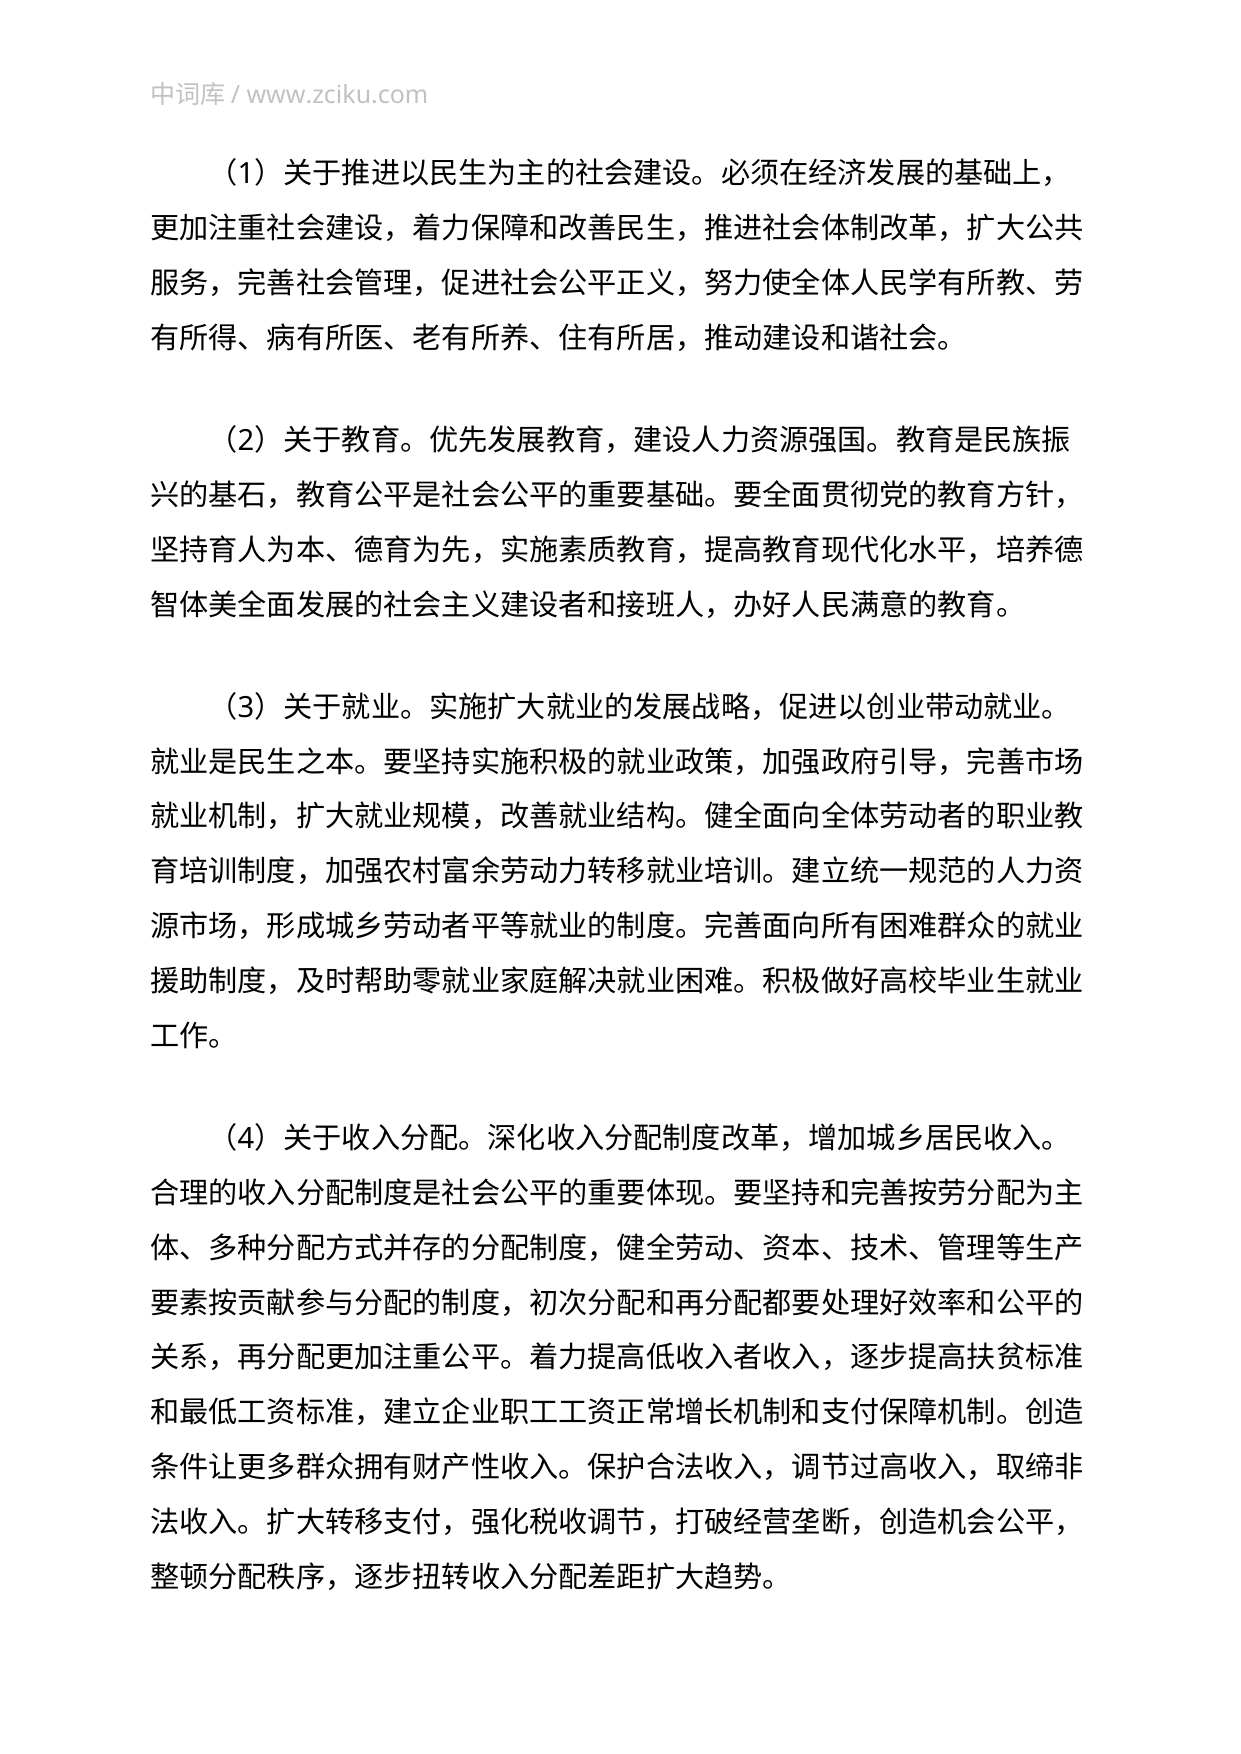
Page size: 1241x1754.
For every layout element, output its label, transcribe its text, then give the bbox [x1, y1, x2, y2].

text （4）关于收入分配。深化收入分配制度改革，增加城乡居民收入。合理的收入分配制度是社会公平的重要体现。要坚持和完善按劳分配为主体、多种分配方式并存的分配制度，健全劳动、资本、技术、管理等生产要素按贡献参与分配的制度，初次分配和再分配都要处理好效率和公平的关系，再分配更加注重公平。着力提高低收入者收入，逐步提高扶贫标准和最低工资标准，建立企业职工工资正常增长机制和支付保障机制。创造条件让更多群众拥有财产性收入。保护合法收入，调节过高收入，取缔非法收入。扩大转移支付，强化税收调节，打破经营垄断，创造机会公平，整顿分配秩序，逐步扭转收入分配差距扩大趋势。 [150, 1114, 1090, 1596]
text （2）关于教育。优先发展教育，建设人力资源强国。教育是民族振兴的基石，教育公平是社会公平的重要基础。要全面贯彻党的教育方针，坚持育人为本、德育为先，实施素质教育，提高教育现代化水平，培养德智体美全面发展的社会主义建设者和接班人，办好人民满意的教育。 [150, 417, 1090, 624]
text （1）关于推进以民生为主的社会建设。必须在经济发展的基础上，更加注重社会建设，着力保障和改善民生，推进社会体制改革，扩大公共服务，完善社会管理，促进社会公平正义，努力使全体人民学有所教、劳有所得、病有所医、老有所养、住有所居，推动建设和谐社会。 [150, 150, 1090, 357]
text （3）关于就业。实施扩大就业的发展战略，促进以创业带动就业。就业是民生之本。要坚持实施积极的就业政策，加强政府引导，完善市场就业机制，扩大就业规模，改善就业结构。健全面向全体劳动者的职业教育培训制度，加强农村富余劳动力转移就业培训。建立统一规范的人力资源市场，形成城乡劳动者平等就业的制度。完善面向所有困难群众的就业援助制度，及时帮助零就业家庭解决就业困难。积极做好高校毕业生就业工作。 [150, 683, 1090, 1055]
